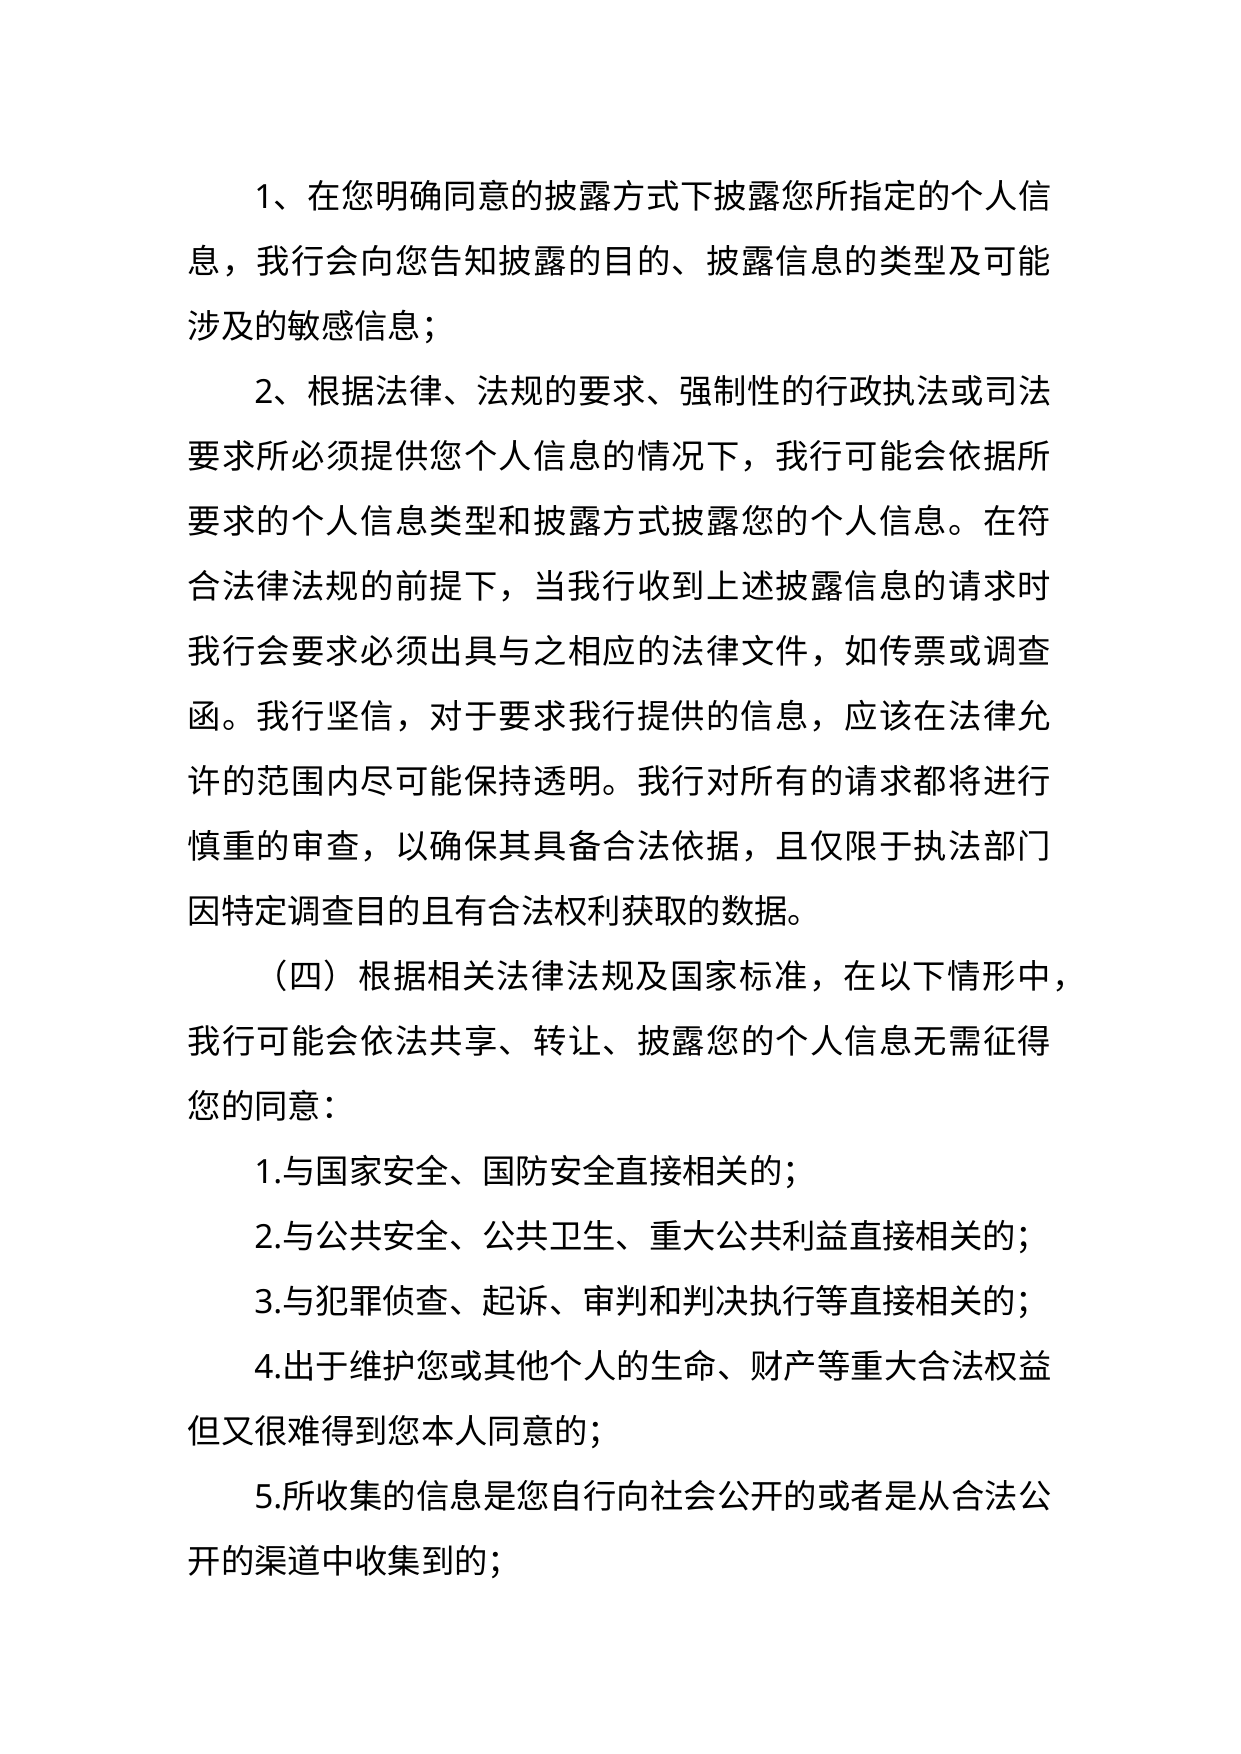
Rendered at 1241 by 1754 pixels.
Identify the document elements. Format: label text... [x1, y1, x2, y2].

list 1.与国家安全、国防安全直接相关的； [187, 1137, 1053, 1202]
list （四）根据相关法律法规及国家标准，在以下情形中，我行可能会依法共享、转让、披露您的个人信息无需征得您的同意： [187, 942, 1053, 1137]
list 5.所收集的信息是您自行向社会公开的或者是从合法公开的渠道中收集到的； [187, 1462, 1053, 1592]
list 3.与犯罪侦查、起诉、审判和判决执行等直接相关的； [187, 1267, 1053, 1332]
list 2.与公共安全、公共卫生、重大公共利益直接相关的； [187, 1202, 1053, 1267]
list 4.出于维护您或其他个人的生命、财产等重大合法权益但又很难得到您本人同意的； [187, 1332, 1053, 1462]
list 2、根据法律、法规的要求、强制性的行政执法或司法要求所必须提供您个人信息的情况下，我行可能会依据所要求的个人信息类型和披露方式披露您的个人信息。在符合法律法规的前提下，当我行收到上述披露信息的请求时，我行会要求必须出具与之相应的法律文件，如传票或调查函。我行坚信，对于要求我行提供的信息，应该在法律允许的范围内尽可能保持透明。我行对所有的请求都将进行慎重的审查，以确保其具备合法依据，且仅限于执法部门因特定调查目的且有合法权利获取的数据。 [187, 357, 1053, 942]
list 1、在您明确同意的披露方式下披露您所指定的个人信息，我行会向您告知披露的目的、披露信息的类型及可能涉及的敏感信息； [187, 162, 1053, 357]
